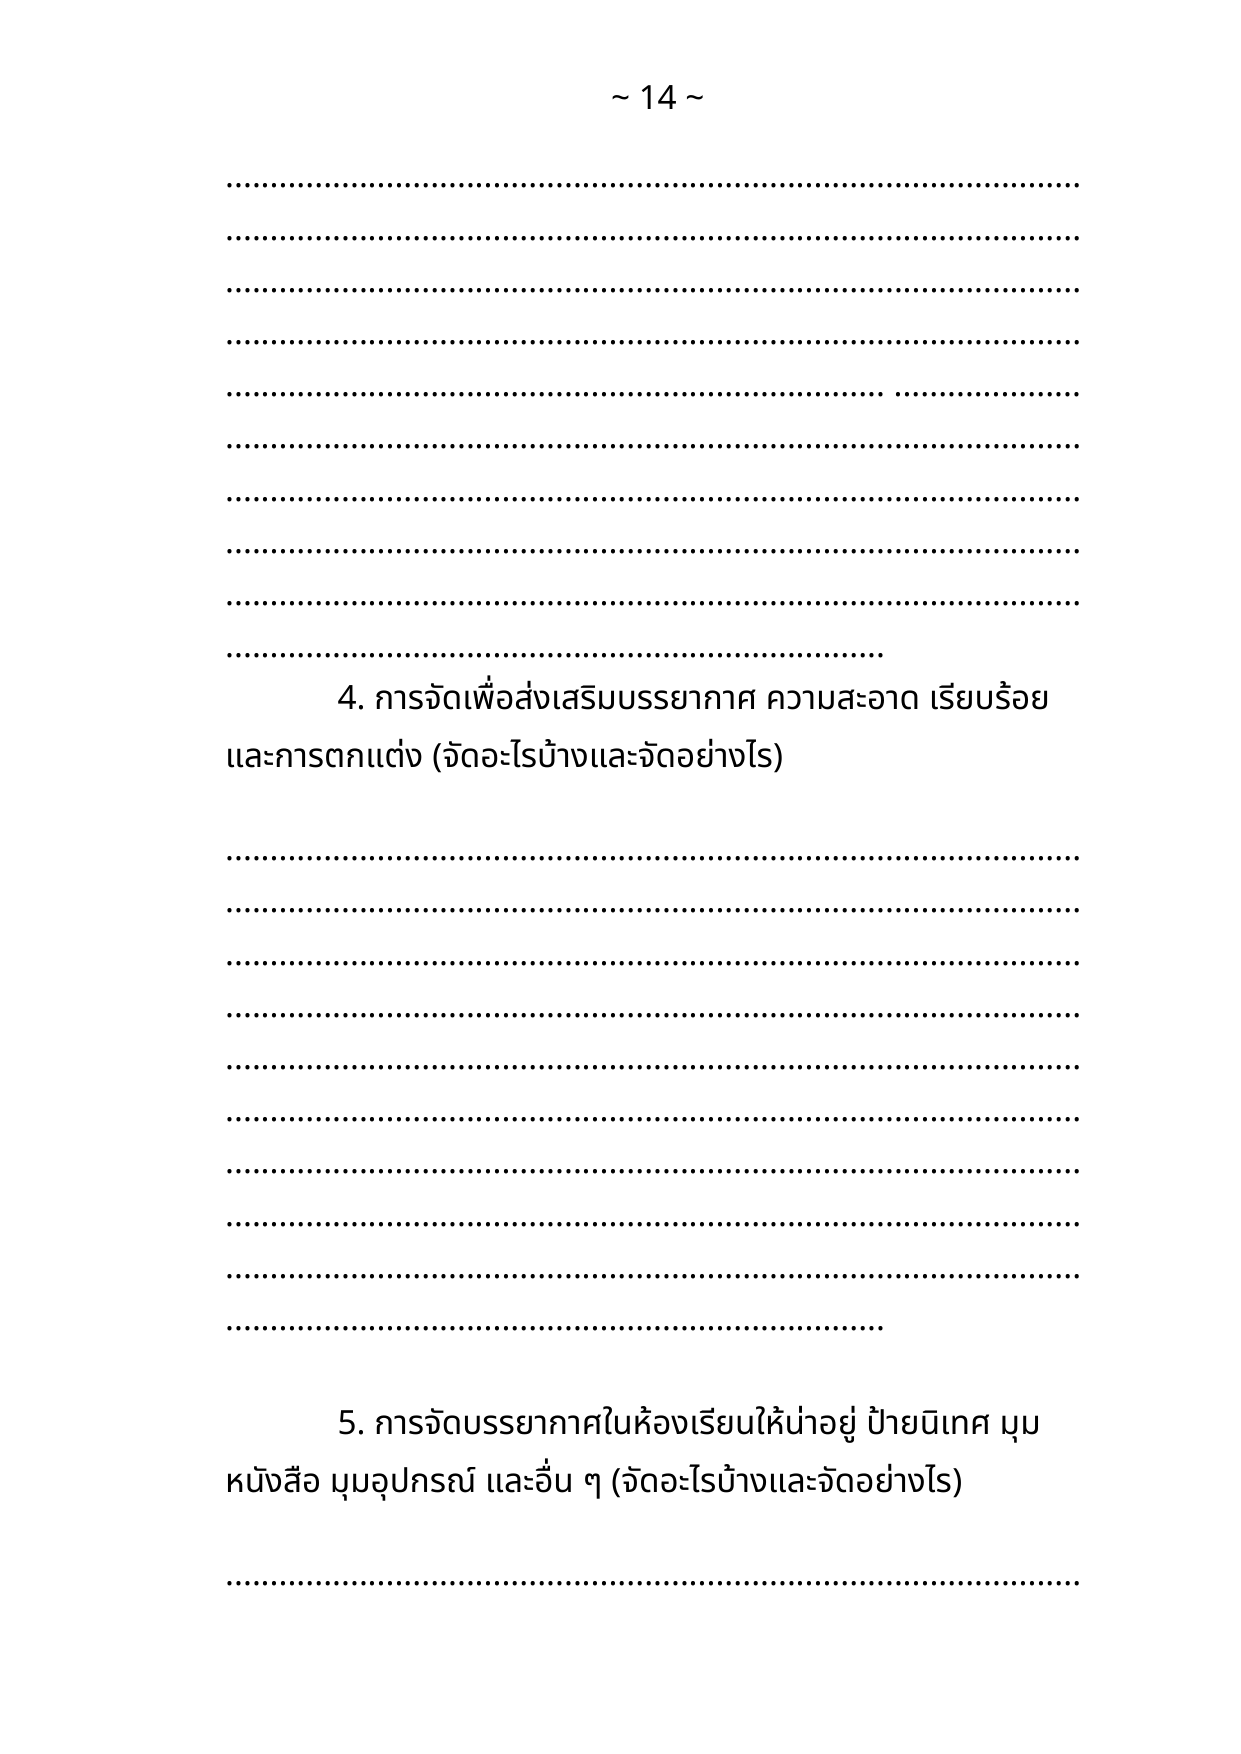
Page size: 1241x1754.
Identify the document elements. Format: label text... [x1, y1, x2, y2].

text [225, 1515, 1090, 1596]
text .......................................................................................................................................................................................................................................................................................................................................................................................................................................................................................................................................................................................................................................................................................................................................................................................................................................................................................................................................................................... [225, 790, 1090, 1340]
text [225, 152, 1090, 667]
text 4. การจัดเพื่อส่งเสริมบรรยากาศ ความสะอาด เรียบร้อยและการตกแต่ง (จัดอะไรบ้างและจัดอย่างไร) [225, 674, 1090, 783]
text 5. การจัดบรรยากาศในห้องเรียนให้น่าอยู่ ป้ายนิเทศ มุมหนังสือ มุมอุปกรณ์ และอื่น ๆ (จัดอะไรบ้างและจัดอย่างไร) [225, 1399, 1090, 1508]
